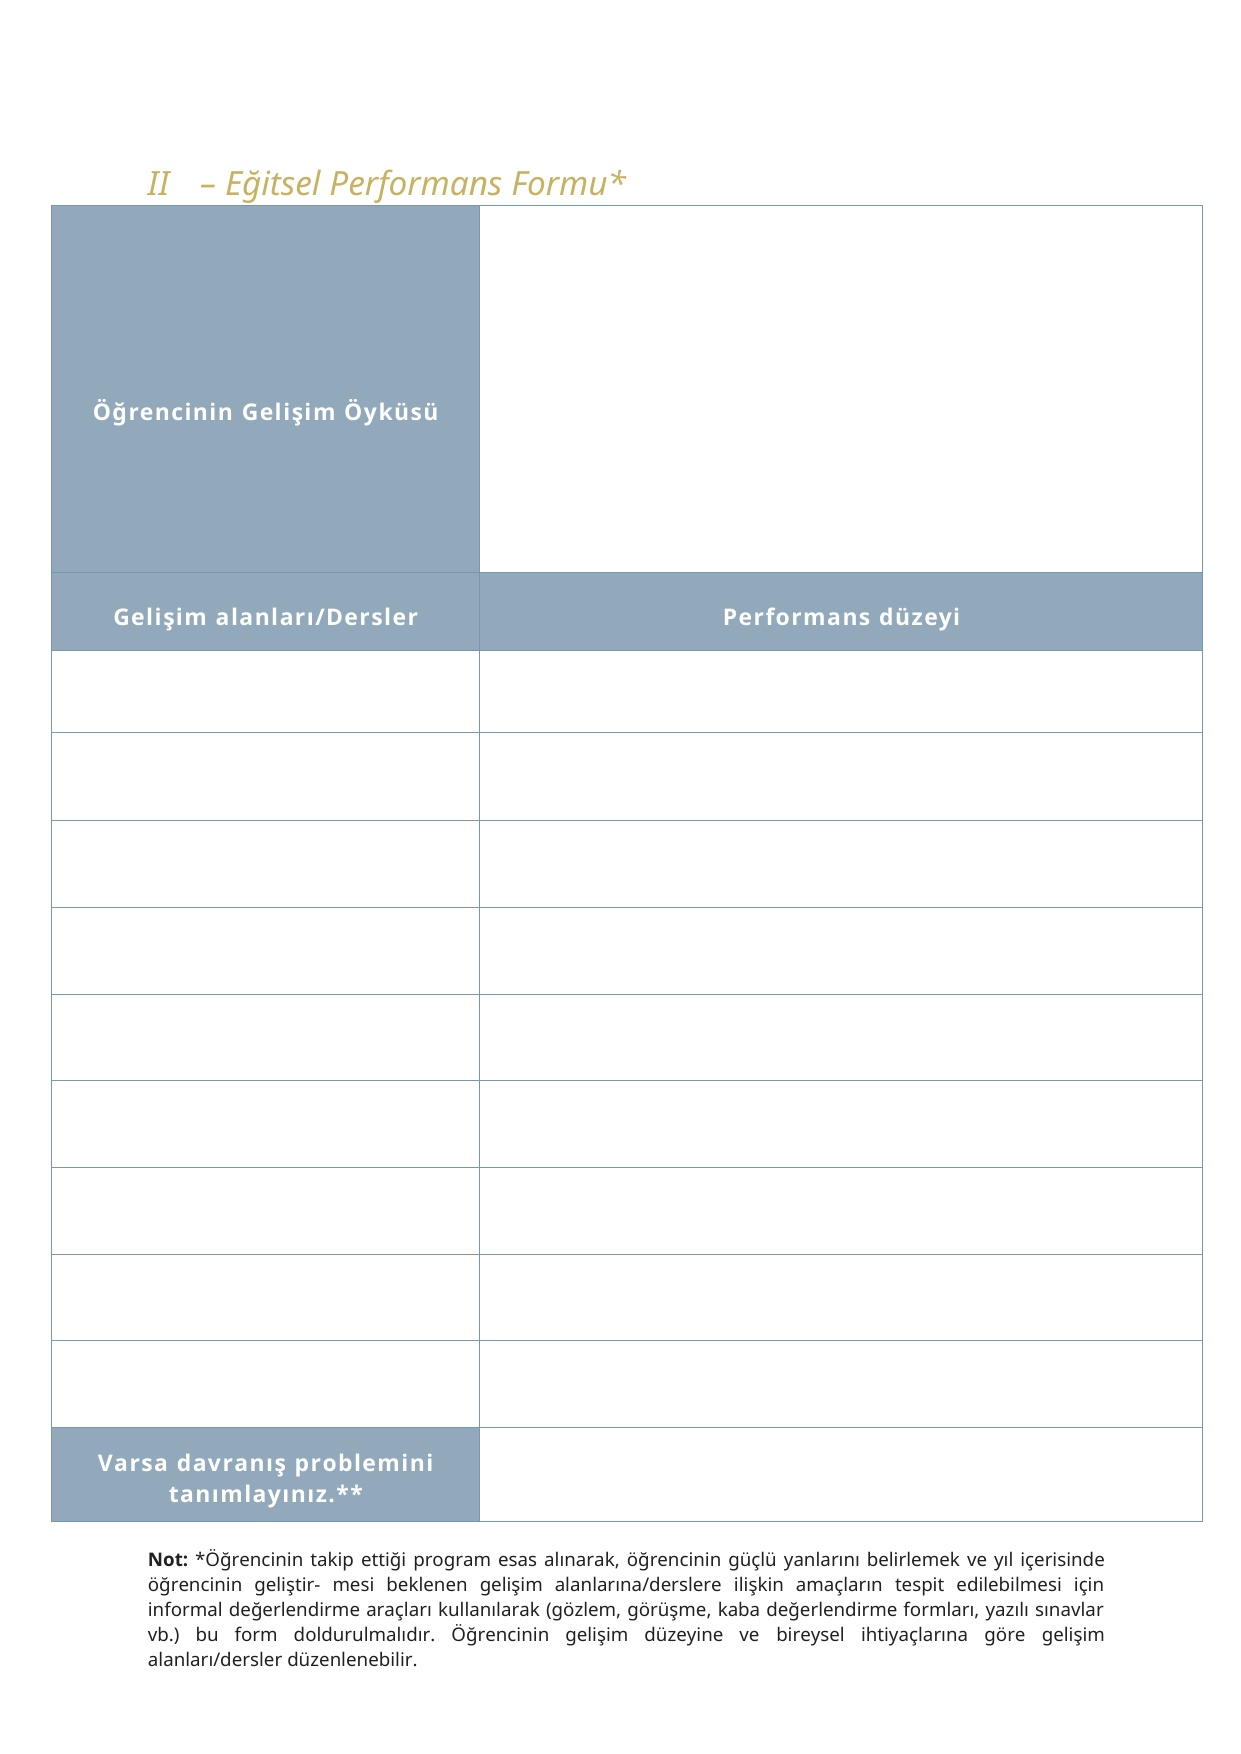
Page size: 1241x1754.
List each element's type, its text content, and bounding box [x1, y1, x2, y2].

table_cell [480, 1255, 1202, 1340]
table_cell [480, 1168, 1202, 1254]
table_cell Gelişim alanları/Dersler [52, 573, 479, 650]
table_cell [52, 908, 479, 994]
table_cell [52, 995, 479, 1080]
table_header Öğrencinin Gelişim Öyküsü [52, 206, 479, 572]
text Not: *Öğrencinin takip ettiği program esas alınarak, öğrencinin güçlü yanlarını belirlemek ve yıl içerisinde öğrencinin geliştir- mesi beklenen gelişim alanlarına/derslere ilişkin amaçların tespit edilebilmesi için informal değerlendirme araçları kullanılarak (gözlem, görüşme, kaba değerlendirme formları, yazılı sınavlar vb.) bu form doldurulmalıdır. Öğrencinin gelişim düzeyine ve bireysel ihtiyaçlarına göre gelişim alanları/dersler düzenlenebilir. [148, 1547, 1105, 1672]
table_cell [480, 995, 1202, 1080]
table_cell [52, 1168, 479, 1254]
table_cell Varsa davranış problemini tanımlayınız.** [52, 1428, 479, 1521]
table_header [480, 206, 1202, 572]
table_cell [52, 1255, 479, 1340]
table_cell Performans düzeyi [480, 573, 1202, 650]
table_cell [480, 1428, 1202, 1521]
table_cell [52, 821, 479, 907]
table_cell [52, 1081, 479, 1167]
table_cell [480, 1081, 1202, 1167]
table_cell [480, 733, 1202, 820]
table_cell [480, 651, 1202, 732]
table_cell [52, 651, 479, 732]
table_cell [52, 1341, 479, 1427]
table_cell [480, 1341, 1202, 1427]
table_cell [52, 733, 479, 820]
table_cell [480, 908, 1202, 994]
subtitle – Eğitsel Performans Formu* [147, 160, 1115, 205]
table_cell [480, 821, 1202, 907]
